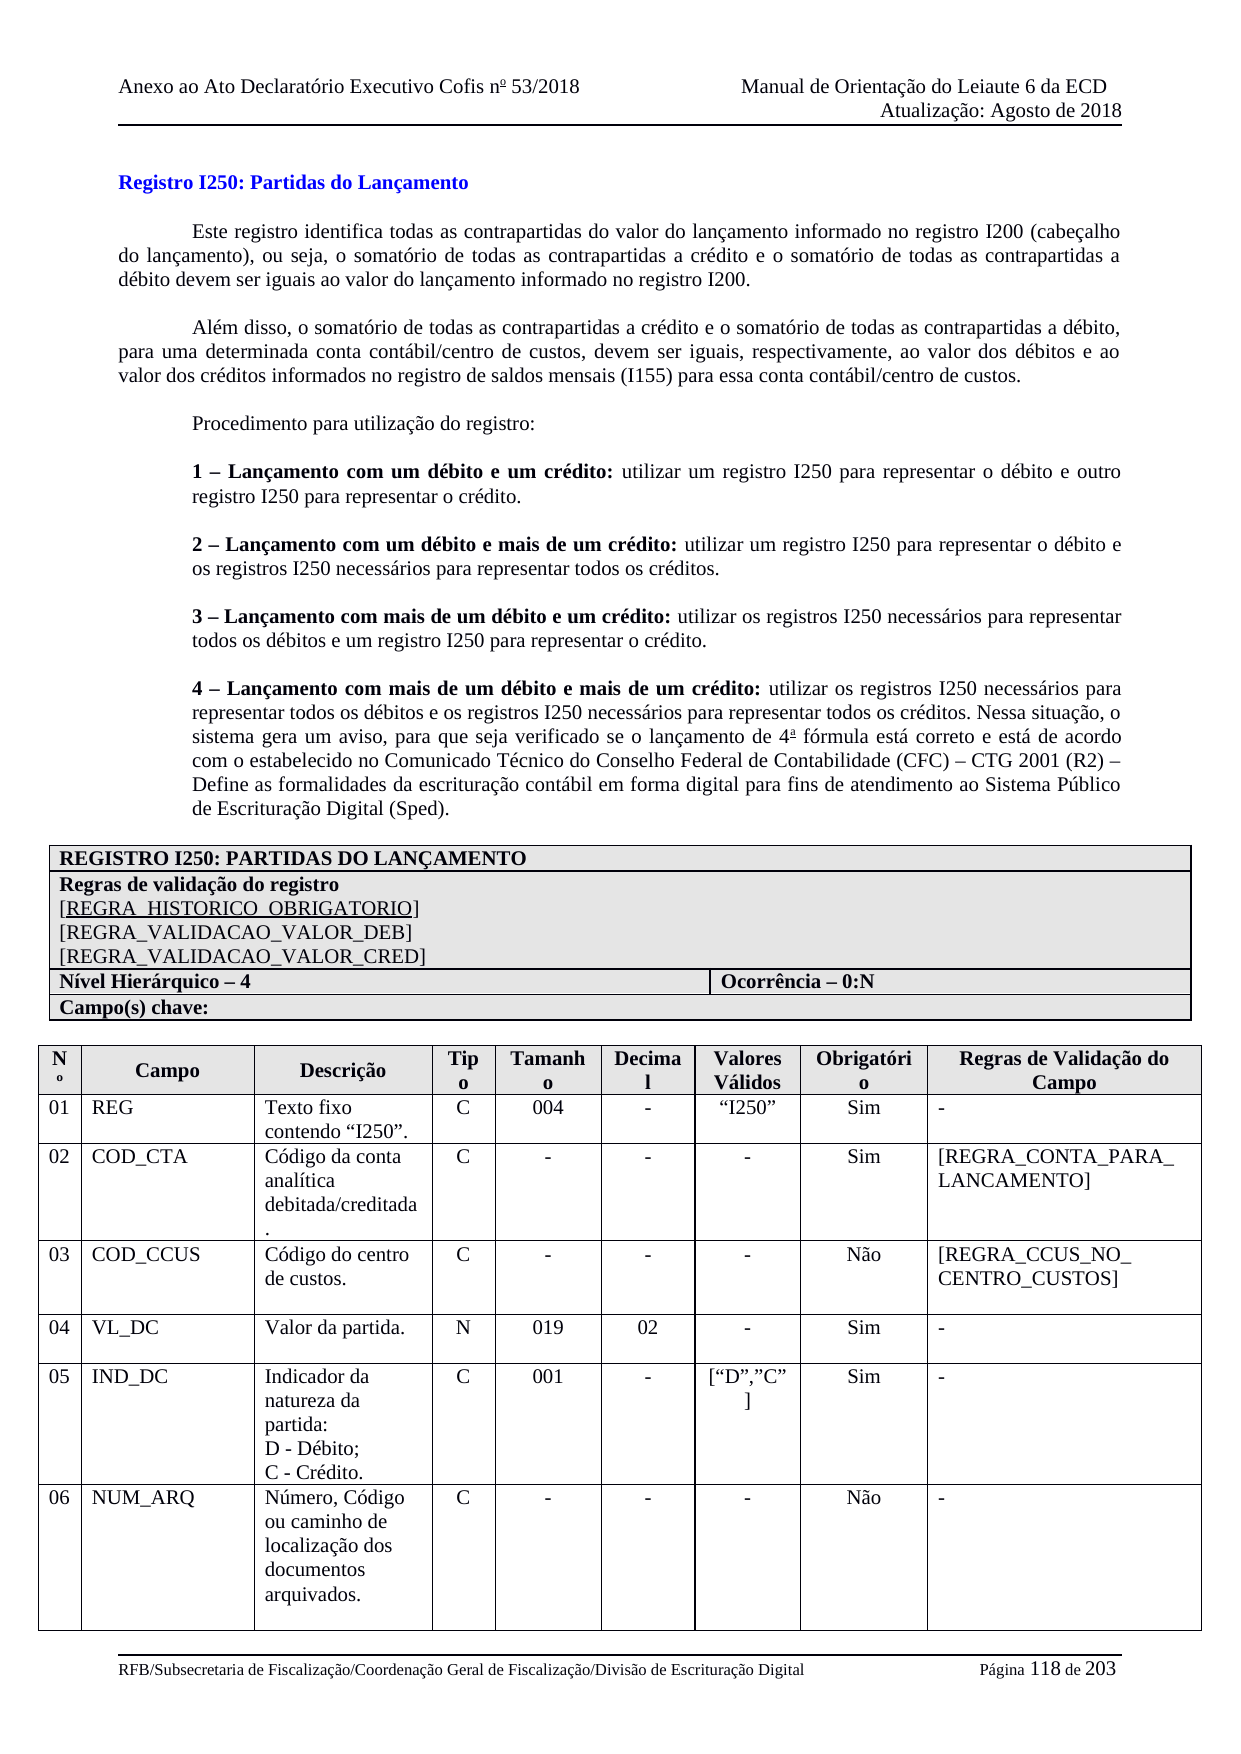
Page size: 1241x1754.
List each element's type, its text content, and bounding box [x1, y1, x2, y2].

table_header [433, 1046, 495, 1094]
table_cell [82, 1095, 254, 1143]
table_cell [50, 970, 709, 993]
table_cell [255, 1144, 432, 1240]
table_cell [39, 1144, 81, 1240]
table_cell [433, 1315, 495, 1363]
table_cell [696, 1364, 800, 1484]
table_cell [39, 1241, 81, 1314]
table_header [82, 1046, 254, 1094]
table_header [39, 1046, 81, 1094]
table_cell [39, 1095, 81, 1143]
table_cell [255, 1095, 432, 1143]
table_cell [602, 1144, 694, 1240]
text Além disso, o somatório de todas as contrapartidas a crédito e o somatório de todas as contrapartidas a débito, para uma determinada conta contábil/centro de custos, devem ser iguais, respectivamente, ao valor dos débitos e ao valor dos créditos informados no registro de saldos mensais (I155) para essa conta contábil/centro de custos. [118, 315, 1122, 387]
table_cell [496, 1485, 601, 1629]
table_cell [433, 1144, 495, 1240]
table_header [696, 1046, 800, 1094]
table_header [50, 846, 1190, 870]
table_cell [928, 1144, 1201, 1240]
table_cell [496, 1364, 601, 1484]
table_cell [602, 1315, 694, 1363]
text 4 – Lançamento com mais de um débito e mais de um crédito: utilizar os registros I250 necessários para representar todos os débitos e os registros I250 necessários para representar todos os créditos. Nessa situação, o sistema gera um aviso, para que seja verificado se o lançamento de 4a fórmula está correto e está de acordo com o estabelecido no Comunicado Técnico do Conselho Federal de Contabilidade (CFC) – CTG 2001 (R2) – Define as formalidades da escrituração contábil em forma digital para fins de atendimento ao Sistema Público de Escrituração Digital (Sped). [192, 676, 1122, 820]
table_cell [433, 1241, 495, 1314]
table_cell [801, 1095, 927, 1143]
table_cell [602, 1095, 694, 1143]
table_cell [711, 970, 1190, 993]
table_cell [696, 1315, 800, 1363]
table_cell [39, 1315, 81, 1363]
text 2 – Lançamento com um débito e mais de um crédito: utilizar um registro I250 para representar o débito e os registros I250 necessários para representar todos os créditos. [192, 532, 1122, 580]
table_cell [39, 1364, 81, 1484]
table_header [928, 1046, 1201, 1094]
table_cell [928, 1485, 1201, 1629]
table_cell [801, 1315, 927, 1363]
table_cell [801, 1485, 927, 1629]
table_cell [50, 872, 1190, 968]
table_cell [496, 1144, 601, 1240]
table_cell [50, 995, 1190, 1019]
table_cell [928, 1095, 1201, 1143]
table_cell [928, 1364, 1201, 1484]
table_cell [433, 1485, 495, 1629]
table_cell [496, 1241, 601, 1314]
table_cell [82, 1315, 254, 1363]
text Procedimento para utilização do registro: [118, 411, 1122, 435]
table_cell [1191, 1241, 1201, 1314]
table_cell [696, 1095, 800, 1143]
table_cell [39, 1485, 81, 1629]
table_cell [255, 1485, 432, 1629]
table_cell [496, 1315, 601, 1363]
subtitle Registro I250: Partidas do Lançamento [118, 170, 1122, 194]
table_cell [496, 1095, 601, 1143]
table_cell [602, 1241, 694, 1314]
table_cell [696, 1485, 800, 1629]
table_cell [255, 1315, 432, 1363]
text Este registro identifica todas as contrapartidas do valor do lançamento informado no registro I200 (cabeçalho do lançamento), ou seja, o somatório de todas as contrapartidas a crédito e o somatório de todas as contrapartidas a débito devem ser iguais ao valor do lançamento informado no registro I200. [118, 219, 1122, 291]
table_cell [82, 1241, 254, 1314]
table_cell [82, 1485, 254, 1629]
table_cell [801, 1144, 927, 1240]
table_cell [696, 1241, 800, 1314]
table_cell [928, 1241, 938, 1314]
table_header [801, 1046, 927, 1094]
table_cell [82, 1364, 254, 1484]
text 3 – Lançamento com mais de um débito e um crédito: utilizar os registros I250 necessários para representar todos os débitos e um registro I250 para representar o crédito. [192, 604, 1122, 652]
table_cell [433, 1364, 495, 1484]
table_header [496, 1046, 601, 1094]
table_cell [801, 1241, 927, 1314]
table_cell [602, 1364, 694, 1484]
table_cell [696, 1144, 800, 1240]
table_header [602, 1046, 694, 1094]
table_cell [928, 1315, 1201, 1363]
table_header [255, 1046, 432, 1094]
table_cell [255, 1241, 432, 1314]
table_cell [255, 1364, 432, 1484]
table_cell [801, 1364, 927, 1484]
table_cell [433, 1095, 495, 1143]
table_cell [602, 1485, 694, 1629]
text 1 – Lançamento com um débito e um crédito: utilizar um registro I250 para representar o débito e outro registro I250 para representar o crédito. [192, 459, 1122, 508]
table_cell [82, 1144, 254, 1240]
